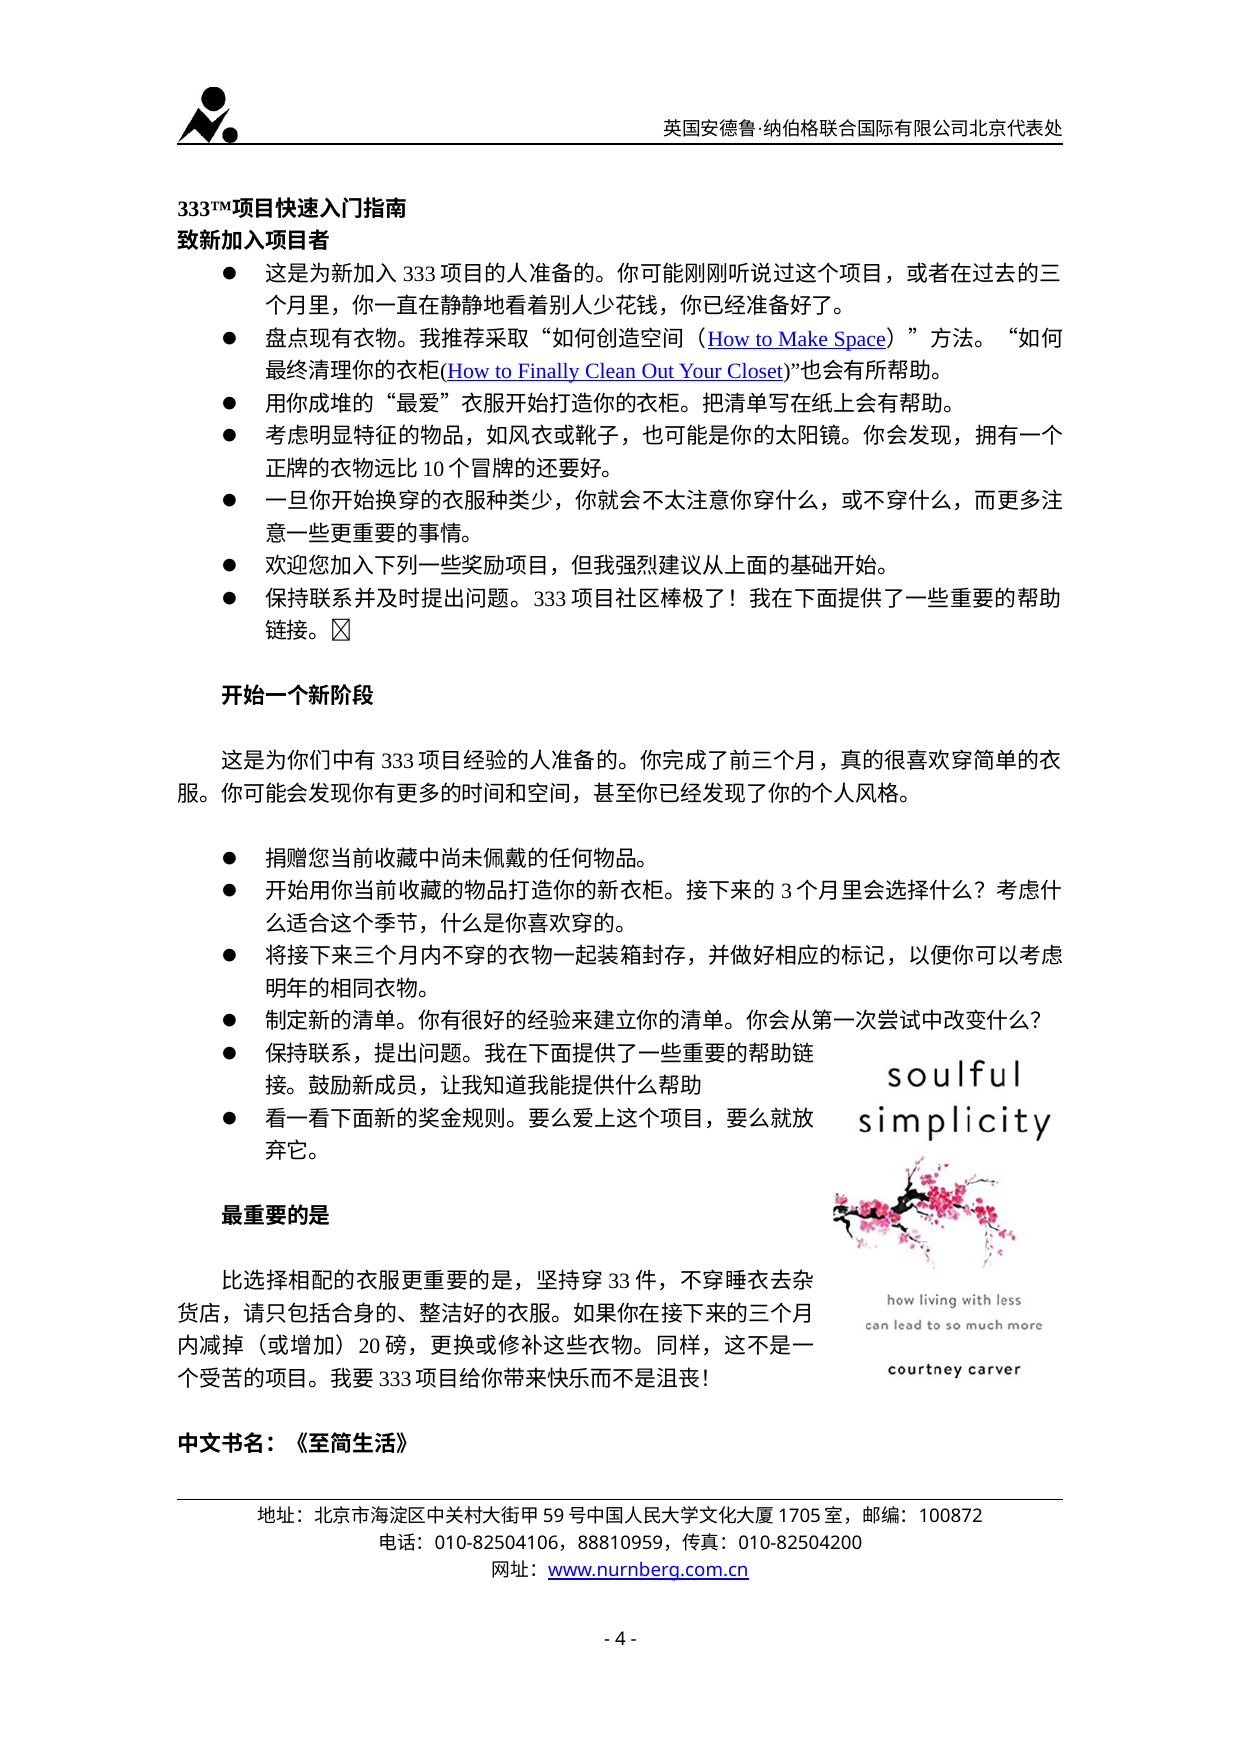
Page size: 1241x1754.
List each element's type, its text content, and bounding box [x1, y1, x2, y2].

list 一旦你开始换穿的衣服种类少，你就会不太注意你穿什么，或不穿什么，而更多注意一些更重要的事情。 [221, 483, 1063, 548]
text 最重要的是 [177, 1198, 833, 1230]
list 将接下来三个月内不穿的衣物一起装箱封存，并做好相应的标记，以便你可以考虑明年的相同衣物。 [221, 938, 1063, 1003]
list 欢迎您加入下列一些奖励项目，但我强烈建议从上面的基础开始。 [221, 548, 1063, 580]
picture [177, 87, 238, 143]
list 考虑明显特征的物品，如风衣或靴子，也可能是你的太阳镜。你会发现，拥有一个正牌的衣物远比10个冒牌的还要好。 [221, 418, 1063, 483]
list 盘点现有衣物。我推荐采取“如何创造空间（How to Make Space）”方法。“如何最终清理你的衣柜(How to Finally Clean Out Your Closet)”也会有所帮助。 [221, 320, 1063, 385]
list 制定新的清单。你有很好的经验来建立你的清单。你会从第一次尝试中改变什么？ [221, 1003, 1063, 1035]
list 用你成堆的“最爱”衣服开始打造你的衣柜。把清单写在纸上会有帮助。 [221, 385, 1063, 418]
text 333™项目快速入门指南 [177, 190, 1063, 223]
list 保持联系，提出问题。我在下面提供了一些重要的帮助链接。鼓励新成员，让我知道我能提供什么帮助 [221, 1035, 1063, 1100]
list 开始用你当前收藏的物品打造你的新衣柜。接下来的3个月里会选择什么？考虑什么适合这个季节，什么是你喜欢穿的。 [221, 873, 1063, 938]
text 这是为你们中有333项目经验的人准备的。你完成了前三个月，真的很喜欢穿简单的衣服。你可能会发现你有更多的时间和空间，甚至你已经发现了你的个人风格。 [177, 743, 1063, 808]
text 比选择相配的衣服更重要的是，坚持穿33件，不穿睡衣去杂货店，请只包括合身的、整洁好的衣服。如果你在接下来的三个月内减掉（或增加）20磅，更换或修补这些衣物。同样，这不是一个受苦的项目。我要333项目给你带来快乐而不是沮丧！ [177, 1263, 1063, 1393]
text 致新加入项目者 [177, 223, 1063, 255]
list 保持联系并及时提出问题。333项目社区棒极了！我在下面提供了一些重要的帮助链接。 [221, 580, 1063, 645]
list 看一看下面新的奖金规则。要么爱上这个项目，要么就放弃它。 [221, 1100, 833, 1165]
list 这是为新加入333项目的人准备的。你可能刚刚听说过这个项目，或者在过去的三个月里，你一直在静静地看着别人少花钱，你已经准备好了。 [221, 255, 1063, 320]
text 开始一个新阶段 [177, 678, 1063, 710]
picture [833, 1036, 1070, 1390]
list 捐赠您当前收藏中尚未佩戴的任何物品。 [221, 840, 1063, 873]
text 中文书名：《至简生活》 [177, 1425, 1063, 1458]
